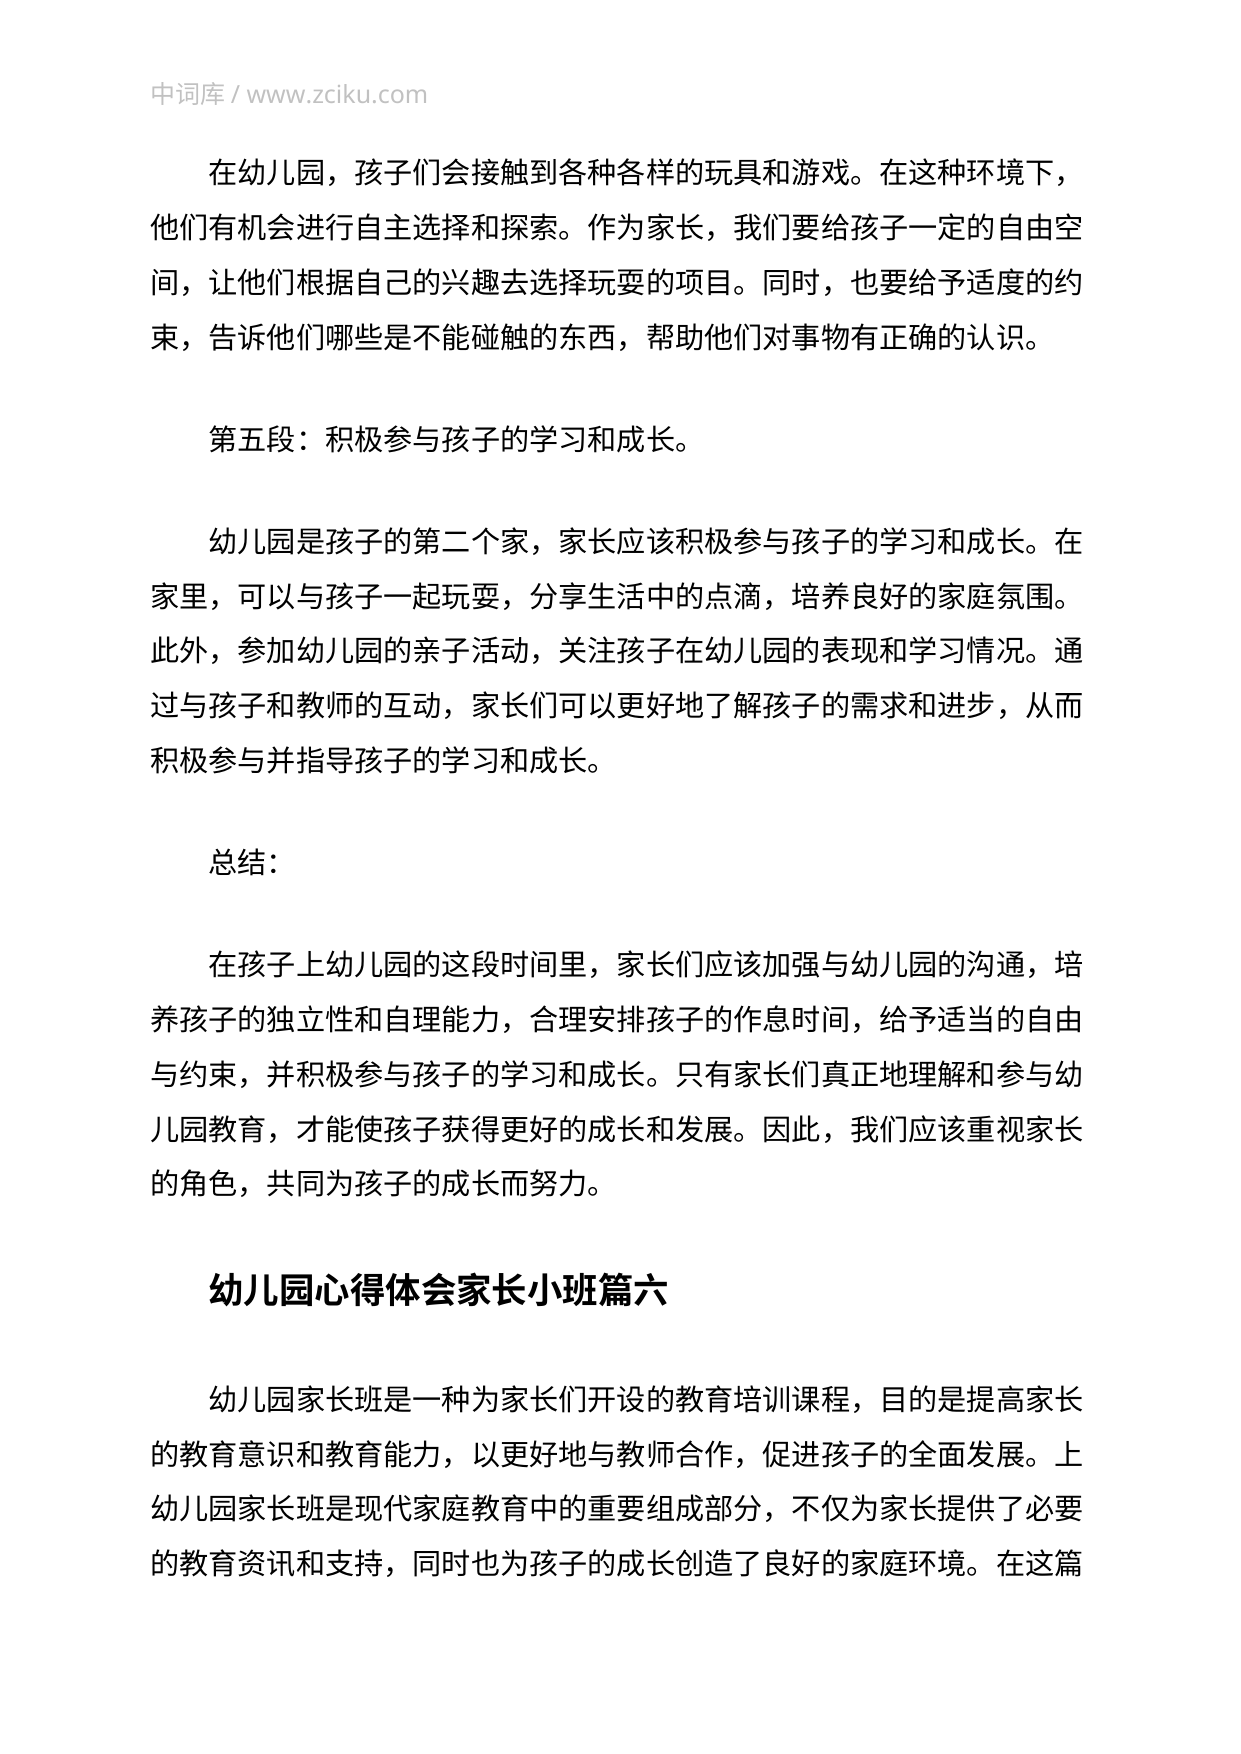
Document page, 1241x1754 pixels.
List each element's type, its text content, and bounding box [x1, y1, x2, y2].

text 在幼儿园，孩子们会接触到各种各样的玩具和游戏。在这种环境下，他们有机会进行自主选择和探索。作为家长，我们要给孩子一定的自由空间，让他们根据自己的兴趣去选择玩耍的项目。同时，也要给予适度的约束，告诉他们哪些是不能碰触的东西，帮助他们对事物有正确的认识。 [150, 150, 1090, 357]
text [150, 1376, 1090, 1583]
text 第五段：积极参与孩子的学习和成长。 [150, 416, 1090, 459]
text 总结： [150, 839, 1090, 882]
text 幼儿园是孩子的第二个家，家长应该积极参与孩子的学习和成长。在家里，可以与孩子一起玩耍，分享生活中的点滴，培养良好的家庭氛围。此外，参加幼儿园的亲子活动，关注孩子在幼儿园的表现和学习情况。通过与孩子和教师的互动，家长们可以更好地了解孩子的需求和进步，从而积极参与并指导孩子的学习和成长。 [150, 518, 1090, 780]
text 幼儿园心得体会家长小班篇六 [150, 1263, 1090, 1314]
text 在孩子上幼儿园的这段时间里，家长们应该加强与幼儿园的沟通，培养孩子的独立性和自理能力，合理安排孩子的作息时间，给予适当的自由与约束，并积极参与孩子的学习和成长。只有家长们真正地理解和参与幼儿园教育，才能使孩子获得更好的成长和发展。因此，我们应该重视家长的角色，共同为孩子的成长而努力。 [150, 941, 1090, 1203]
